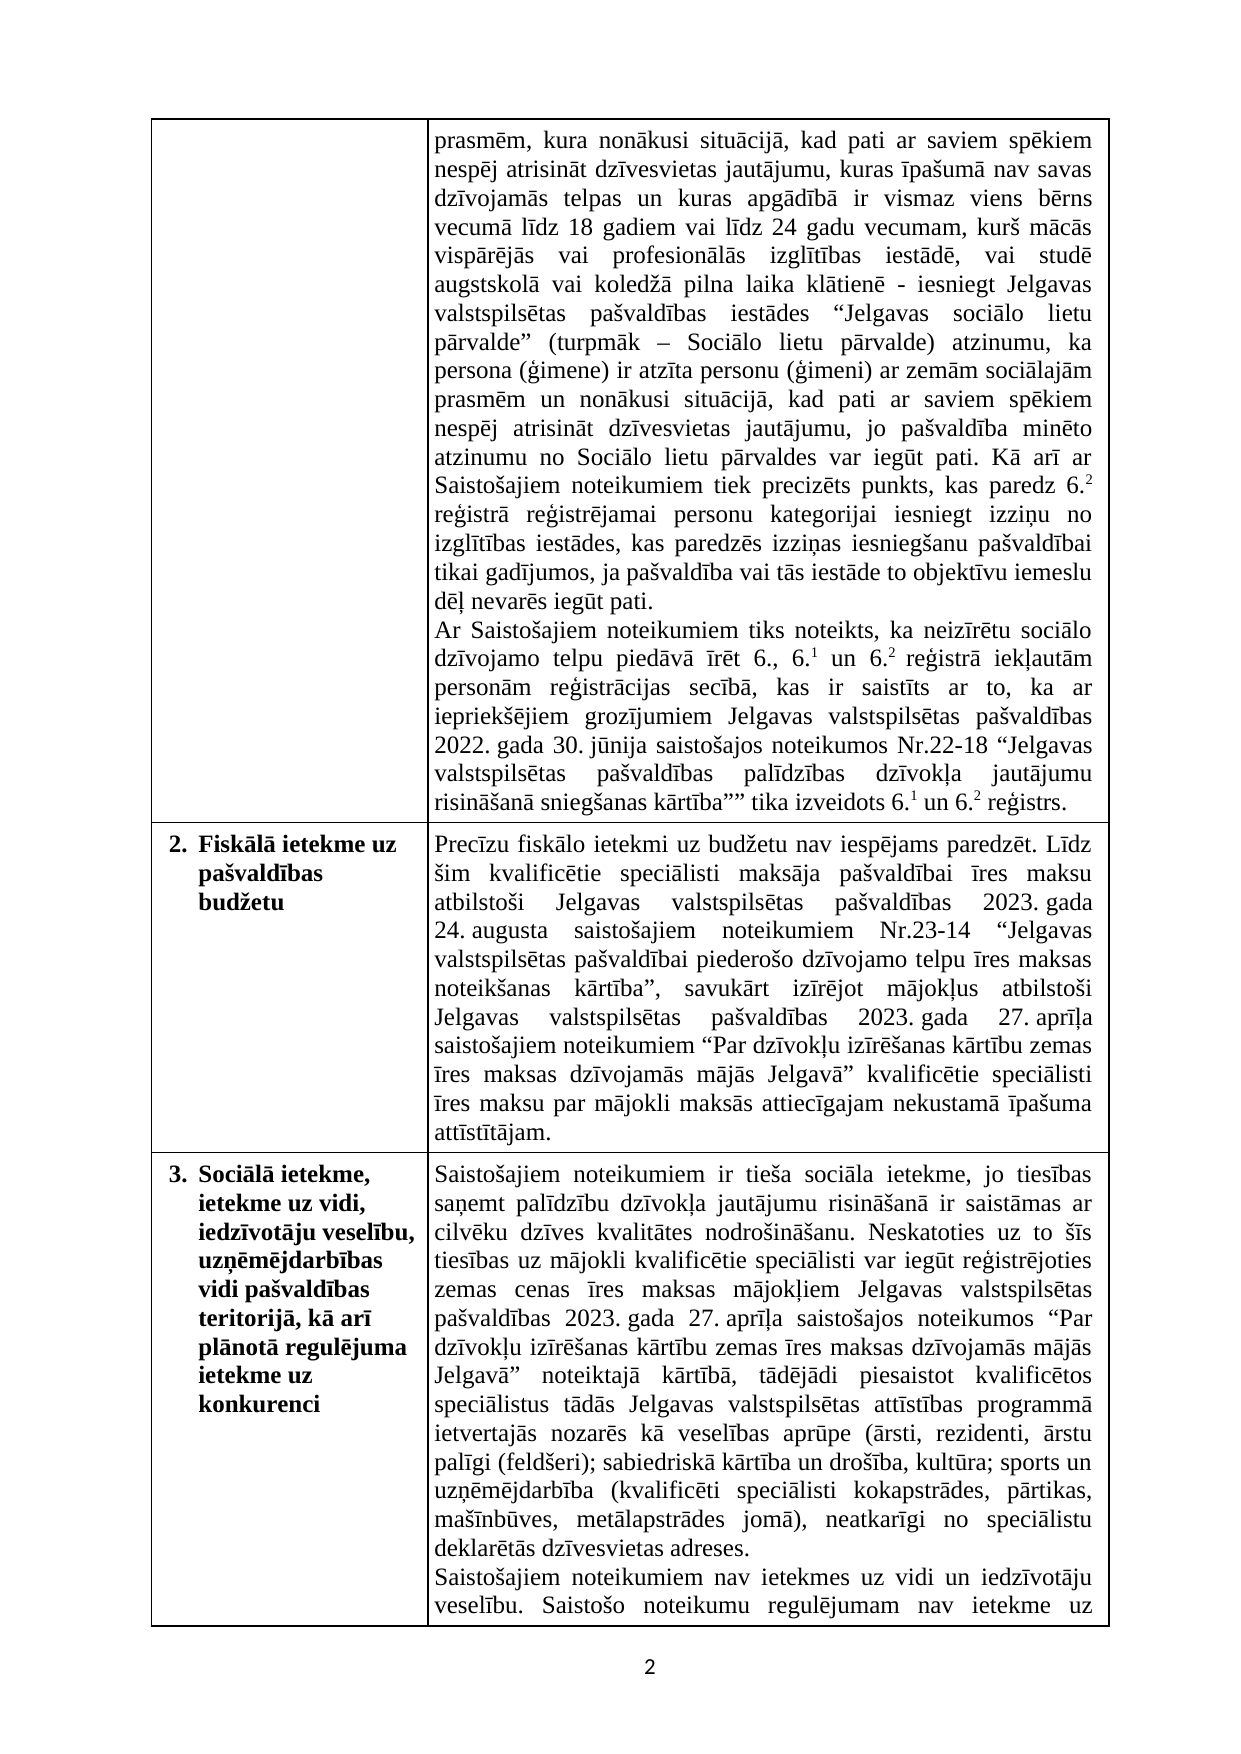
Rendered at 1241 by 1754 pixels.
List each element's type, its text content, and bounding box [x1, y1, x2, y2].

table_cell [152, 120, 427, 822]
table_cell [429, 120, 1108, 822]
table_cell Precīzu fiskālo ietekmi uz budžetu nav iespējams paredzēt. Līdz šim kvalificētie speciālisti maksāja pašvaldībai īres maksu atbilstoši Jelgavas valstspilsētas pašvaldības 2023. gada 24. augusta saistošajiem noteikumiem Nr.23-14 “Jelgavas valstspilsētas pašvaldībai piederošo dzīvojamo telpu īres maksas noteikšanas kārtība”, savukārt izīrējot mājokļus atbilstoši Jelgavas valstspilsētas pašvaldības 2023. gada 27. aprīļa saistošajiem noteikumiem “Par dzīvokļu izīrēšanas kārtību zemas īres maksas dzīvojamās mājās Jelgavā” kvalificētie speciālisti īres maksu par mājokli maksās attiecīgajam nekustamā īpašuma attīstītājam. [429, 823, 1108, 1152]
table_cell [152, 1153, 427, 1625]
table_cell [429, 1153, 1108, 1625]
table_cell Fiskālā ietekme uz pašvaldības budžetu [152, 823, 427, 1152]
